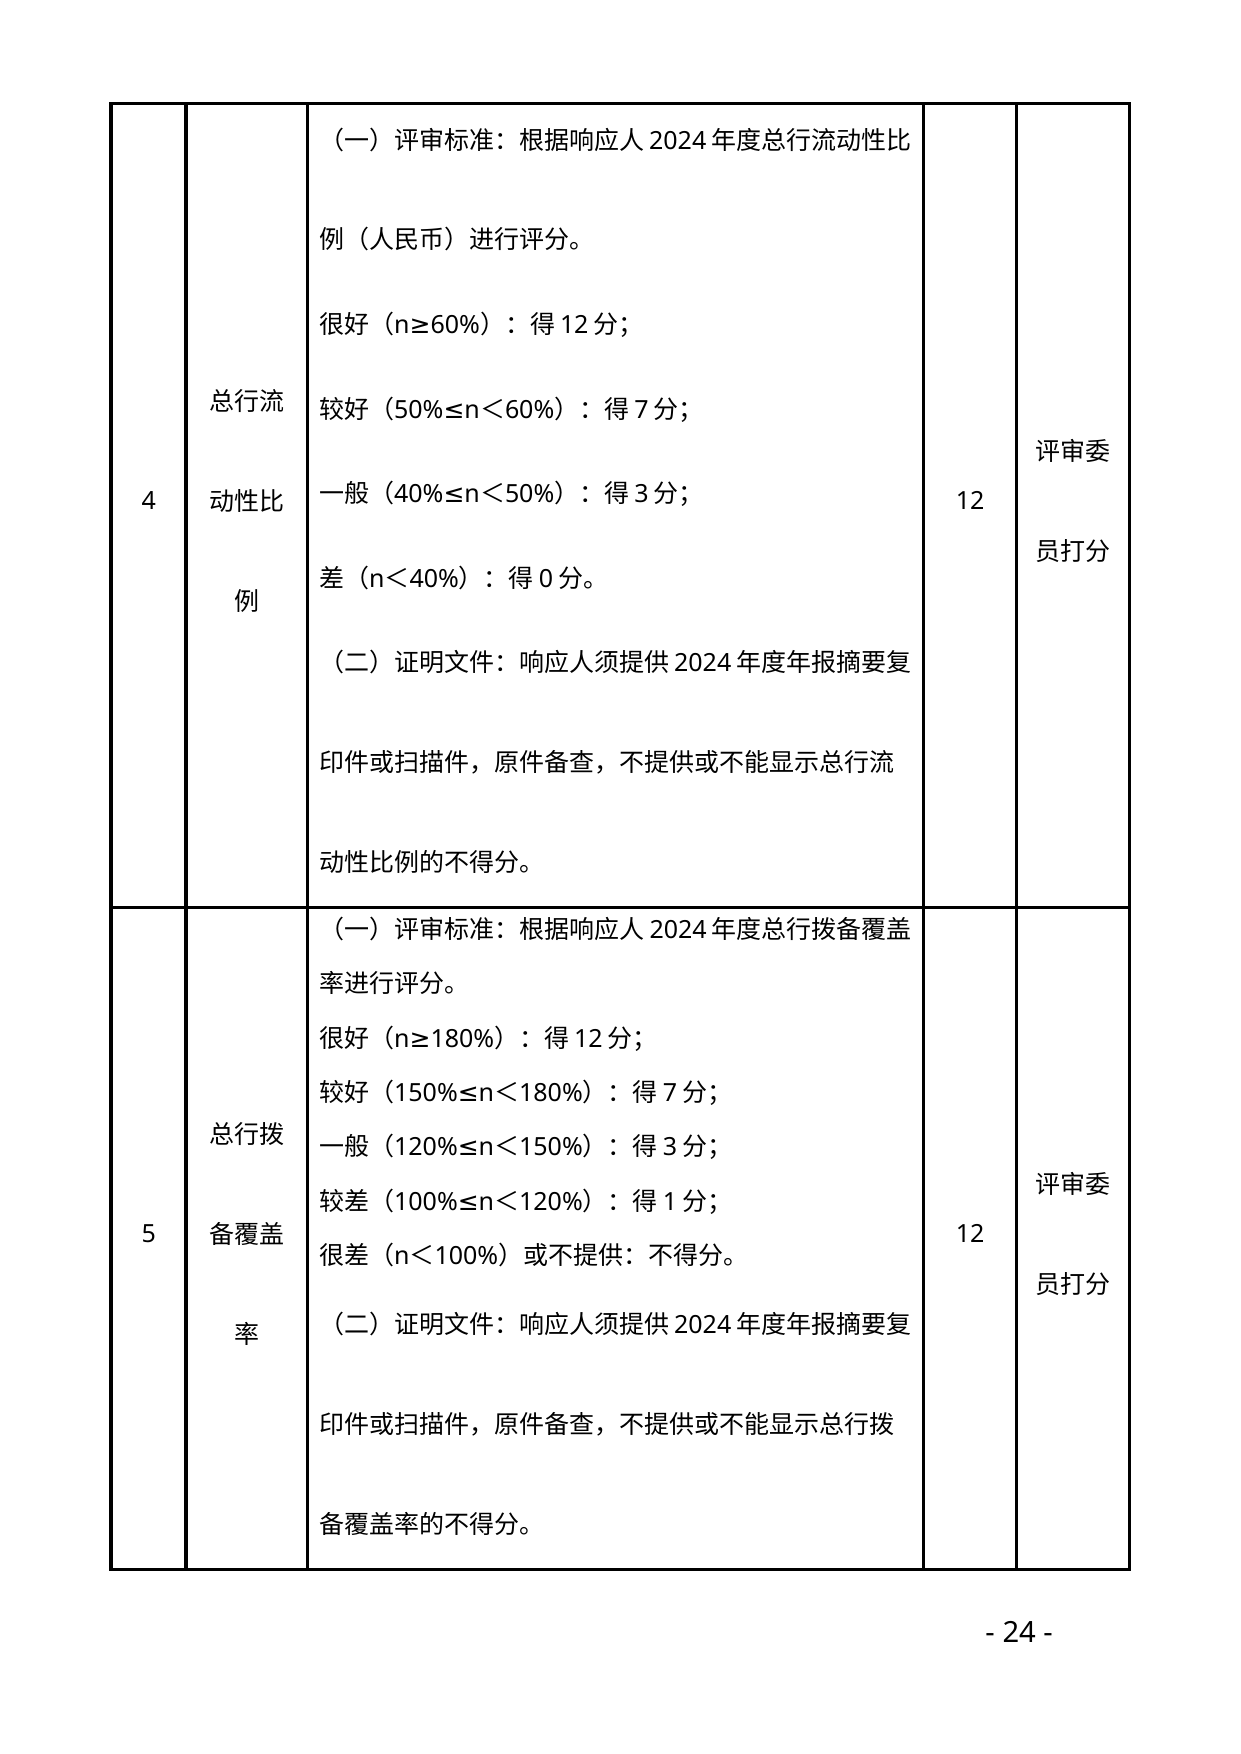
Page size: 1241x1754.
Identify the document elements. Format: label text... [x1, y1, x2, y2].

table_cell （一）评审标准：根据响应人2024年度总行流动性比例（人民币）进行评分。 很好（n≥60%）：得12分； 较好（50%≤n＜60%）：得7分； 一般（40%≤n＜50%）：得3分； 差（n＜40%）：得0分。 （二）证明文件：响应人须提供2024年度年报摘要复印件或扫描件，原件备查，不提供或不能显示总行流动性比例的不得分。 [309, 105, 922, 906]
table_cell 12 [925, 105, 1015, 906]
table_cell 12 [925, 909, 1015, 1568]
table_cell 总行流动性比例 [188, 105, 306, 906]
table_cell 总行拨备覆盖率 [188, 909, 306, 1568]
table_cell 评审委员打分 [1018, 105, 1128, 906]
table_cell 4 [113, 105, 184, 906]
table_cell 评审委员打分 [1018, 909, 1128, 1568]
table_cell （一）评审标准：根据响应人2024年度总行拨备覆盖率进行评分。 很好（n≥180%）：得12分； 较好（150%≤n＜180%）：得7分； 一般（120%≤n＜150%）：得3分； 较差（100%≤n＜120%）：得1分； 很差（n＜100%）或不提供：不得分。 （二）证明文件：响应人须提供2024年度年报摘要复印件或扫描件，原件备查，不提供或不能显示总行拨备覆盖率的不得分。 [309, 909, 922, 1568]
table_cell 5 [113, 909, 184, 1568]
